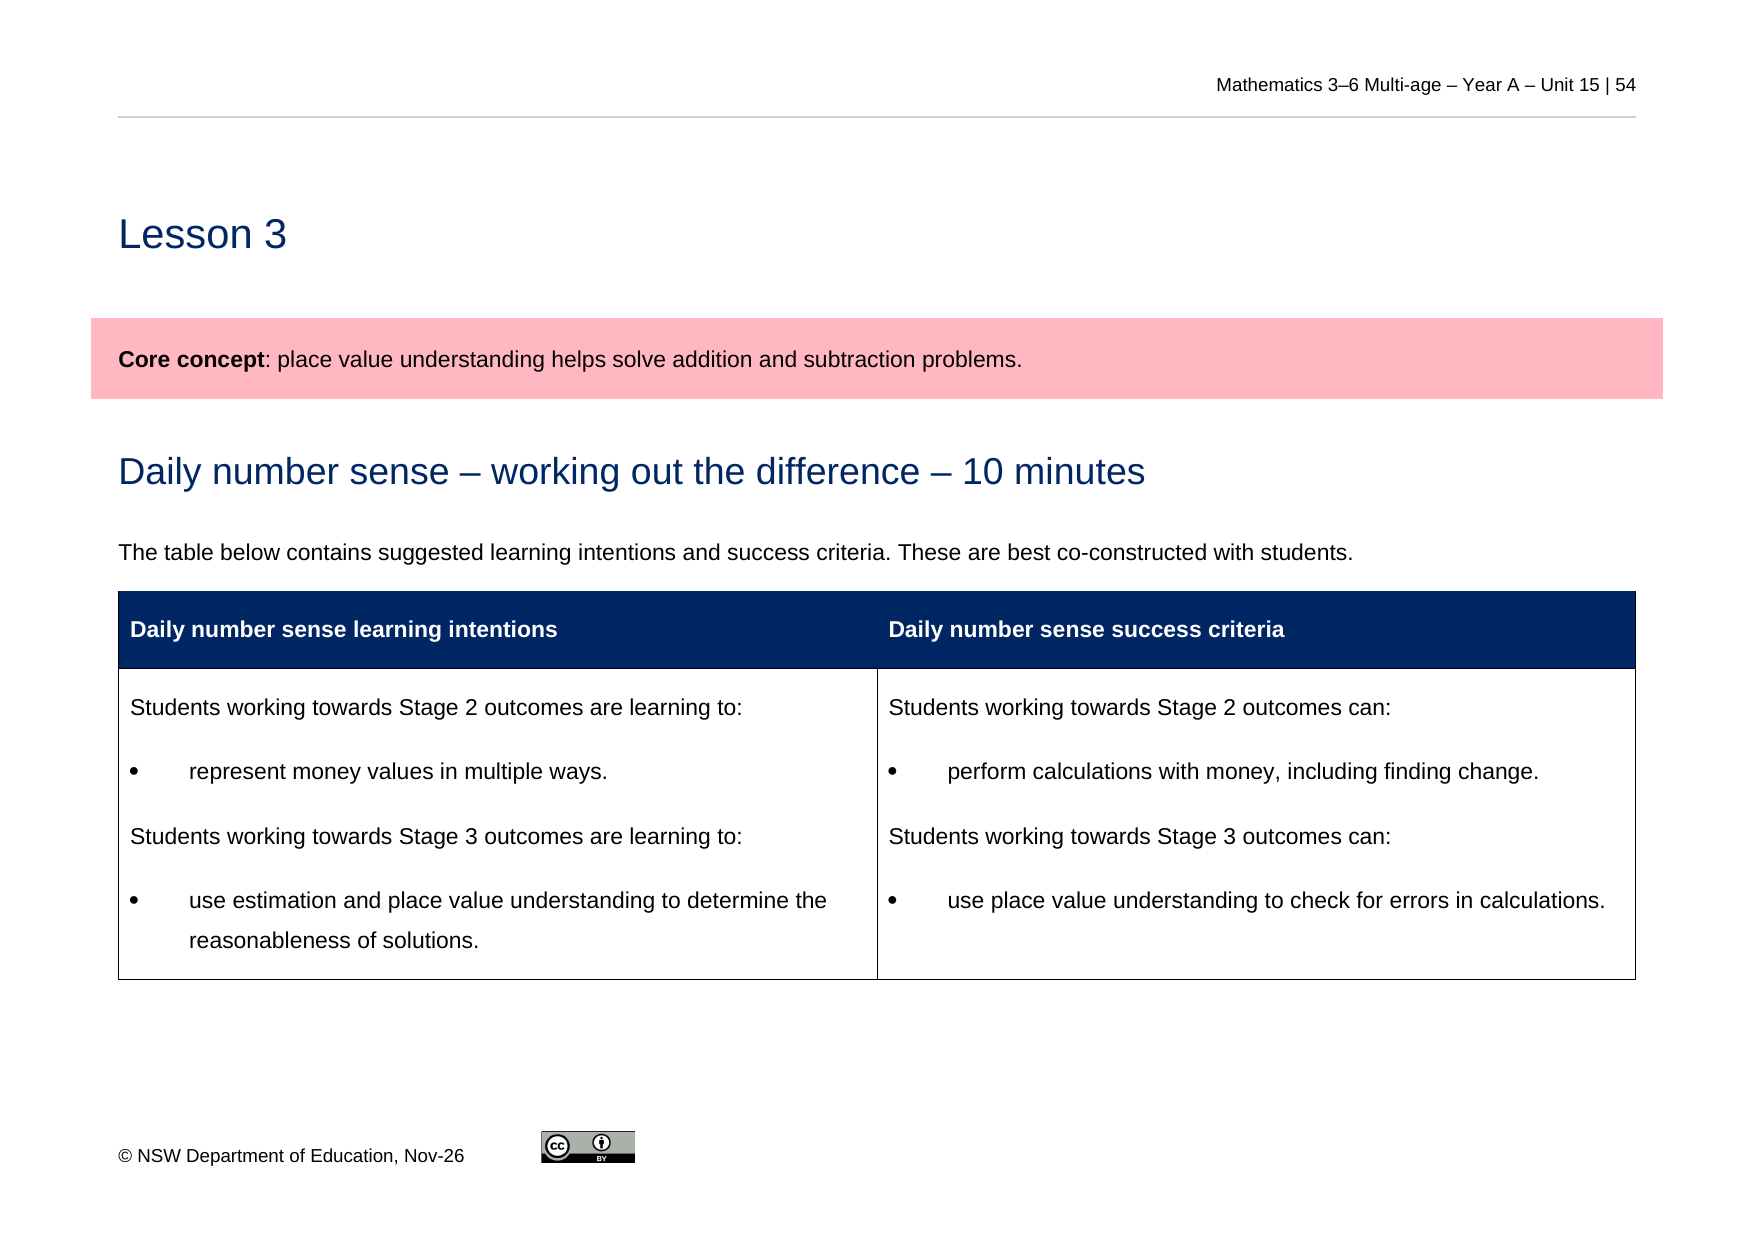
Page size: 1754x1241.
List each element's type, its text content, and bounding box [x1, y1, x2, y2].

text The table below contains suggested learning intentions and success criteria. These are best co-constructed with students. [118, 539, 1636, 566]
table_cell Students working towards Stage 2 outcomes can: perform calculations with money, including finding change. Students working towards Stage 3 outcomes can: use place value understanding to check for errors in calculations. [878, 669, 1635, 979]
table_header Daily number sense learning intentions [119, 591, 877, 668]
subtitle Daily number sense – working out the difference – 10 minutes [118, 449, 1636, 493]
table_header Daily number sense success criteria [877, 591, 1635, 668]
table_cell Students working towards Stage 2 outcomes are learning to: represent money values in multiple ways. Students working towards Stage 3 outcomes are learning to: use estimation and place value understanding to determine the reasonableness of solutions. [119, 669, 877, 979]
subtitle Lesson 3 [118, 209, 1636, 257]
picture [541, 1131, 635, 1163]
text Core concept: place value understanding helps solve addition and subtraction problems. [97, 325, 1657, 393]
